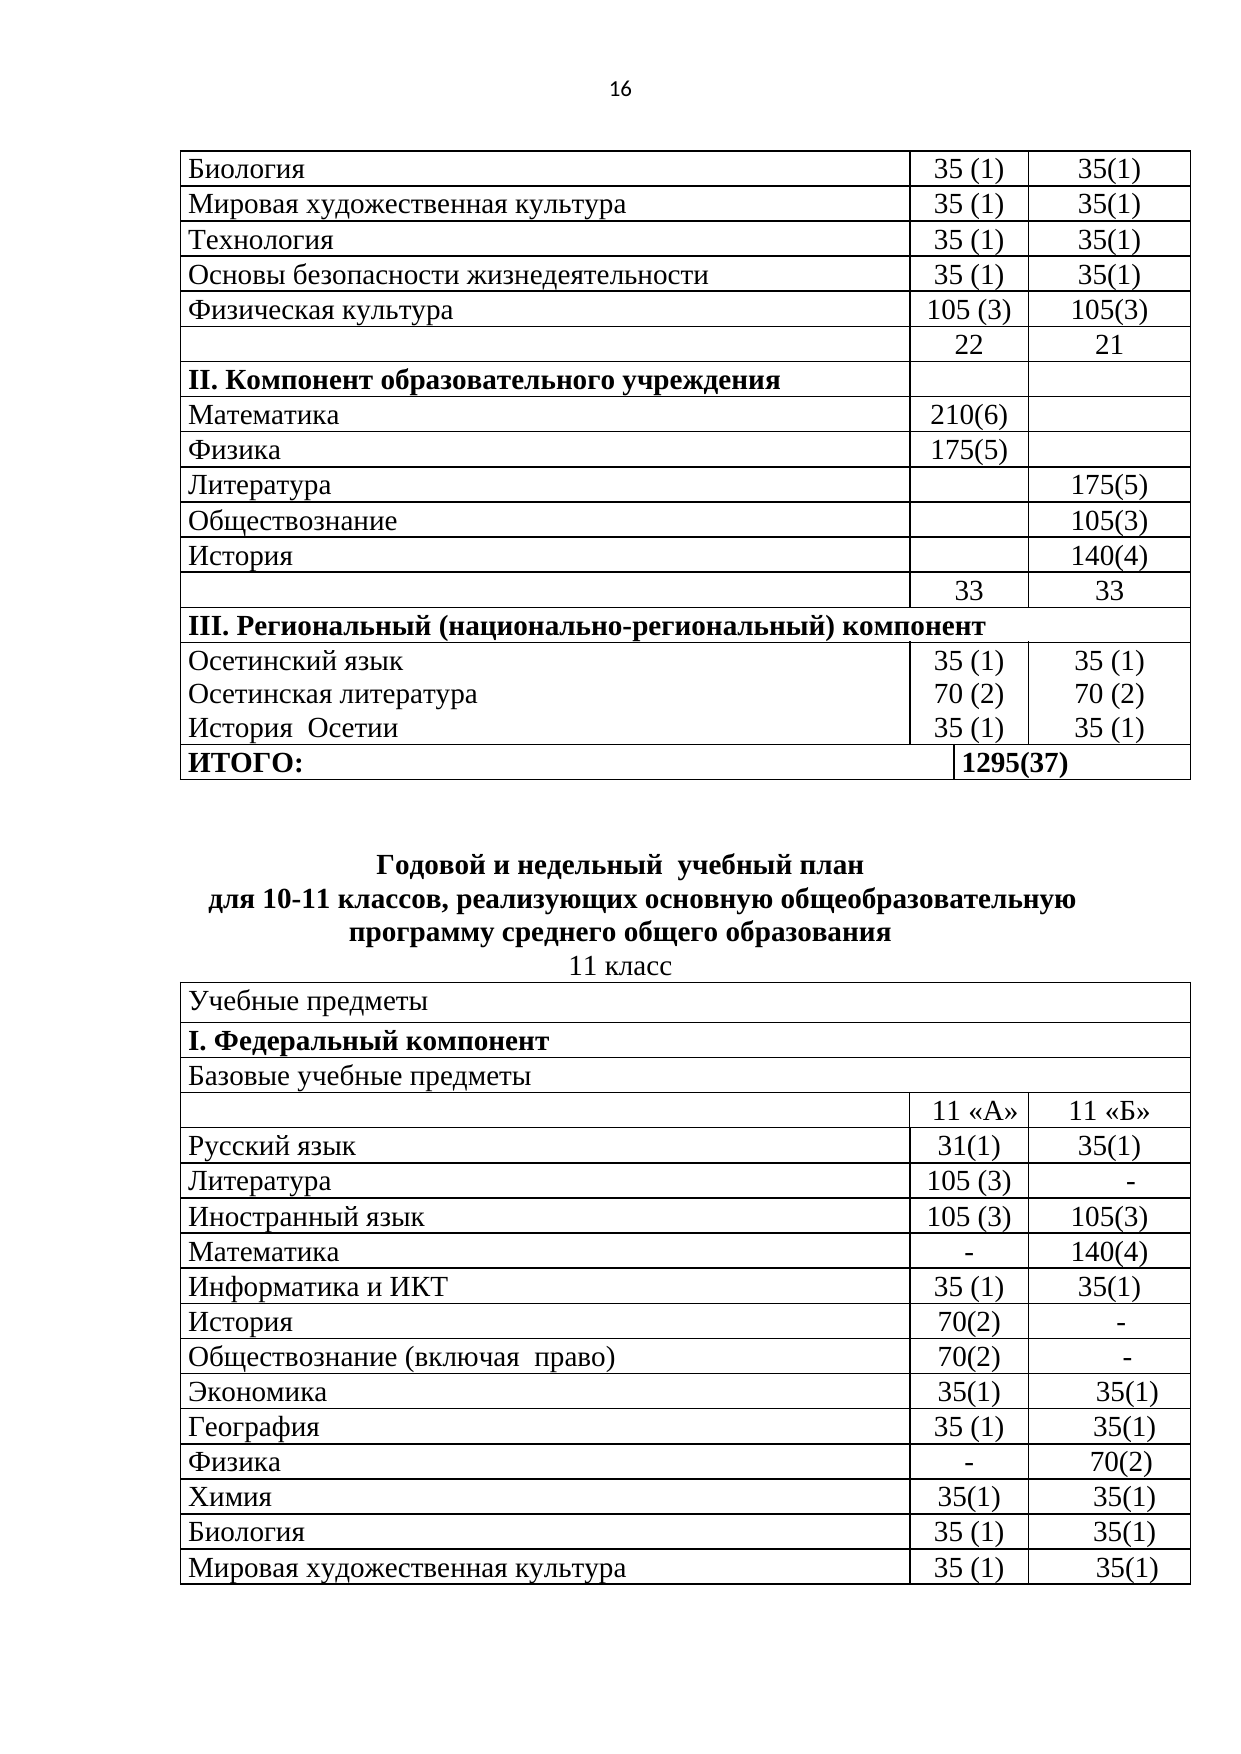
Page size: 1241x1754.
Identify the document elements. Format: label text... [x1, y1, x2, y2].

table_cell - [1029, 1304, 1190, 1337]
table_cell Физика [181, 432, 909, 466]
table_cell - [911, 1234, 1028, 1267]
table_cell 22 [911, 327, 1028, 361]
table_cell Химия [181, 1480, 909, 1513]
table_cell 175(5) [911, 432, 1028, 466]
table_cell 35(1) [1029, 222, 1190, 255]
table_cell 35 (1) [911, 187, 1028, 220]
table_cell [1029, 432, 1190, 466]
table_cell Информатика и ИКТ [181, 1269, 909, 1302]
table_cell 105 (3) [911, 1199, 1028, 1232]
table_cell 35 (1) [911, 152, 1028, 185]
table_cell 1295(37) [955, 745, 1190, 779]
table_cell Биология [181, 152, 909, 185]
table_cell 35 (1) [911, 1515, 1028, 1548]
table_header Учебные предметы [181, 983, 1190, 1022]
table_cell 31(1) [911, 1128, 1028, 1162]
table_cell [181, 1093, 909, 1127]
table_cell 35 (1) [911, 257, 1028, 290]
table_cell Мировая художественная культура [181, 1550, 909, 1583]
table_cell Основы безопасности жизнедеятельности [181, 257, 909, 290]
table_cell 35(1) [1029, 1480, 1190, 1513]
table_cell 105 (3) [911, 1164, 1028, 1197]
table_cell [911, 468, 1028, 501]
table_cell 35(1) [1029, 1550, 1190, 1583]
table_cell [1029, 397, 1190, 431]
table_cell Физика [181, 1445, 909, 1478]
table_cell Математика [181, 1234, 909, 1267]
table_cell Литература [181, 468, 909, 501]
table_cell ИТОГО: [181, 745, 953, 779]
table_cell 35(1) [1029, 152, 1190, 185]
table_cell 105 (3) [911, 292, 1028, 326]
table_cell Обществознание [181, 503, 909, 536]
table_cell 35(1) [911, 1374, 1028, 1408]
table_cell 33 [1029, 573, 1190, 606]
text для 10-11 классов, реализующих основную общеобразовательную программу среднего общего образования [112, 881, 1128, 948]
table_cell История [181, 1304, 909, 1337]
table_cell 35(1) [1029, 187, 1190, 220]
table_cell [911, 503, 1028, 536]
table_cell 35(1) [1029, 1409, 1190, 1443]
table_cell Обществознание (включая право) [181, 1339, 909, 1373]
table_cell [181, 327, 909, 361]
table_cell 35(1) [1029, 1374, 1190, 1408]
table_cell 33 [911, 573, 1028, 606]
table_cell [911, 362, 1028, 396]
table_cell 210(6) [911, 397, 1028, 431]
table_cell 175(5) [1029, 468, 1190, 501]
table_cell Осетинский язык Осетинская литература История Осетии [181, 643, 909, 744]
table_cell I. Федеральный компонент [181, 1023, 1190, 1057]
table_cell 21 [1029, 327, 1190, 361]
table_cell 35 (1) 70 (2) 35 (1) [1029, 643, 1190, 744]
table_cell 35 (1) [911, 1409, 1028, 1443]
table_cell III. Региональный (национально-региональный) компонент [181, 608, 1190, 641]
table_cell - [1029, 1164, 1190, 1197]
table_cell 105(3) [1029, 1199, 1190, 1232]
table_cell [181, 573, 909, 606]
table_cell Базовые учебные предметы [181, 1058, 1190, 1092]
table_cell 35(1) [1029, 1269, 1190, 1302]
table_cell 105(3) [1029, 292, 1190, 326]
table_cell - [1029, 1339, 1190, 1373]
table_cell [1029, 362, 1190, 396]
table_cell Математика [181, 397, 909, 431]
table_cell 35(1) [1029, 1515, 1190, 1548]
table_cell 35(1) [1029, 257, 1190, 290]
table_cell Литература [181, 1164, 909, 1197]
text 11 класс [112, 948, 1128, 982]
table_cell Физическая культура [181, 292, 909, 326]
table_cell 11 «Б» [1029, 1093, 1190, 1127]
table_cell 35(1) [911, 1480, 1028, 1513]
table_cell 70(2) [911, 1339, 1028, 1373]
table_cell II. Компонент образовательного учреждения [181, 362, 909, 396]
table_cell [911, 538, 1028, 571]
table_cell Русский язык [181, 1128, 909, 1162]
table_cell - [911, 1445, 1028, 1478]
table_cell 35 (1) [911, 222, 1028, 255]
table_cell 70(2) [1029, 1445, 1190, 1478]
table_cell 140(4) [1029, 1234, 1190, 1267]
table_cell Технология [181, 222, 909, 255]
table_cell 105(3) [1029, 503, 1190, 536]
table_cell 35(1) [1029, 1128, 1190, 1162]
table_cell 11 «А» [910, 1093, 1028, 1127]
table_cell История [181, 538, 909, 571]
table_cell География [181, 1409, 909, 1443]
table_cell 35 (1) [911, 1269, 1028, 1302]
table_cell 35 (1) 70 (2) 35 (1) [911, 643, 1028, 744]
text Годовой и недельный учебный план [112, 847, 1128, 881]
table_cell Иностранный язык [181, 1199, 909, 1232]
table_cell 70(2) [911, 1304, 1028, 1337]
table_cell Биология [181, 1515, 909, 1548]
table_cell Мировая художественная культура [181, 187, 909, 220]
table_cell Экономика [181, 1374, 909, 1408]
table_cell 140(4) [1029, 538, 1190, 571]
table_cell 35 (1) [911, 1550, 1028, 1583]
